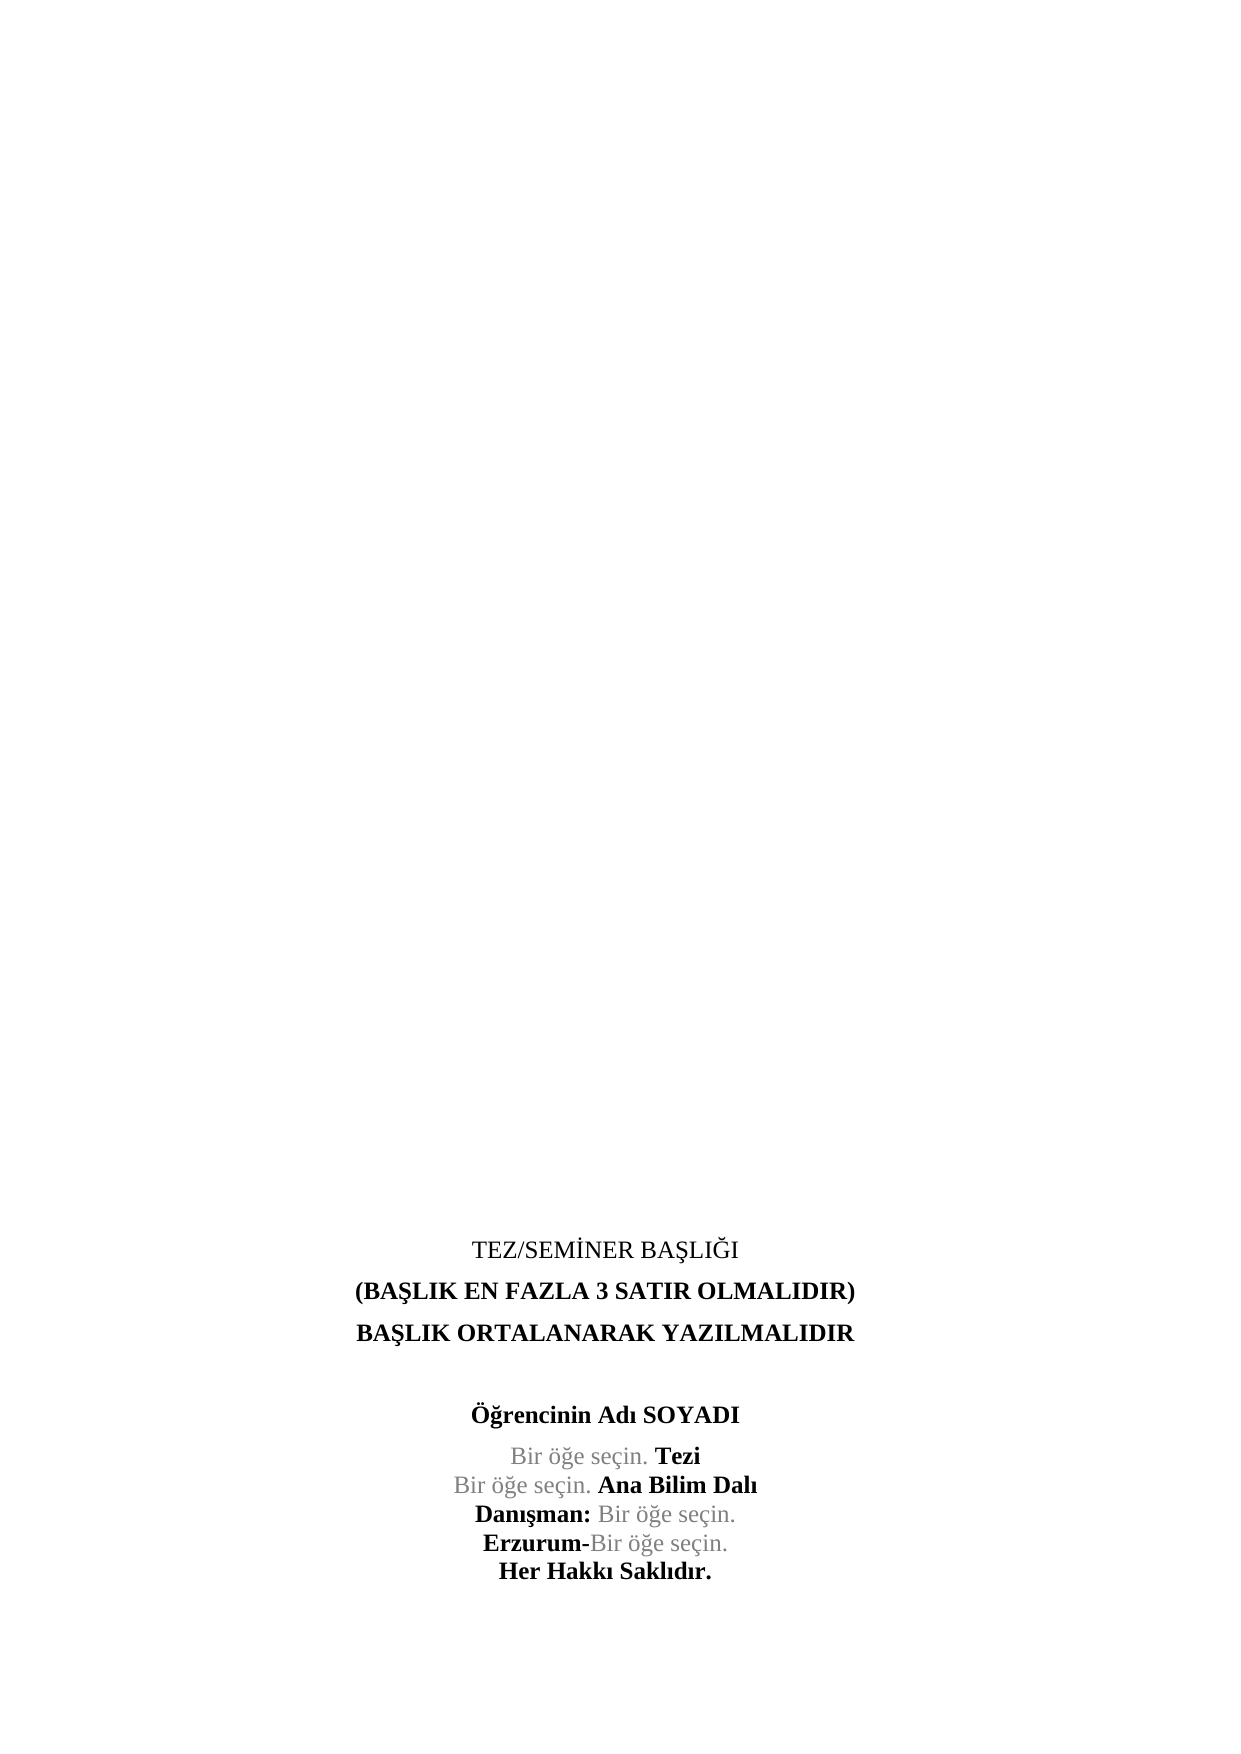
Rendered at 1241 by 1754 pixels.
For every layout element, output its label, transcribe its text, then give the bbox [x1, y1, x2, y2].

text Ana Bilim Dalı Danışman: Erzurum- Her Hakkı Saklıdır. [236, 1441, 974, 1585]
text Öğrencinin Adı SOYADI [236, 1400, 974, 1429]
